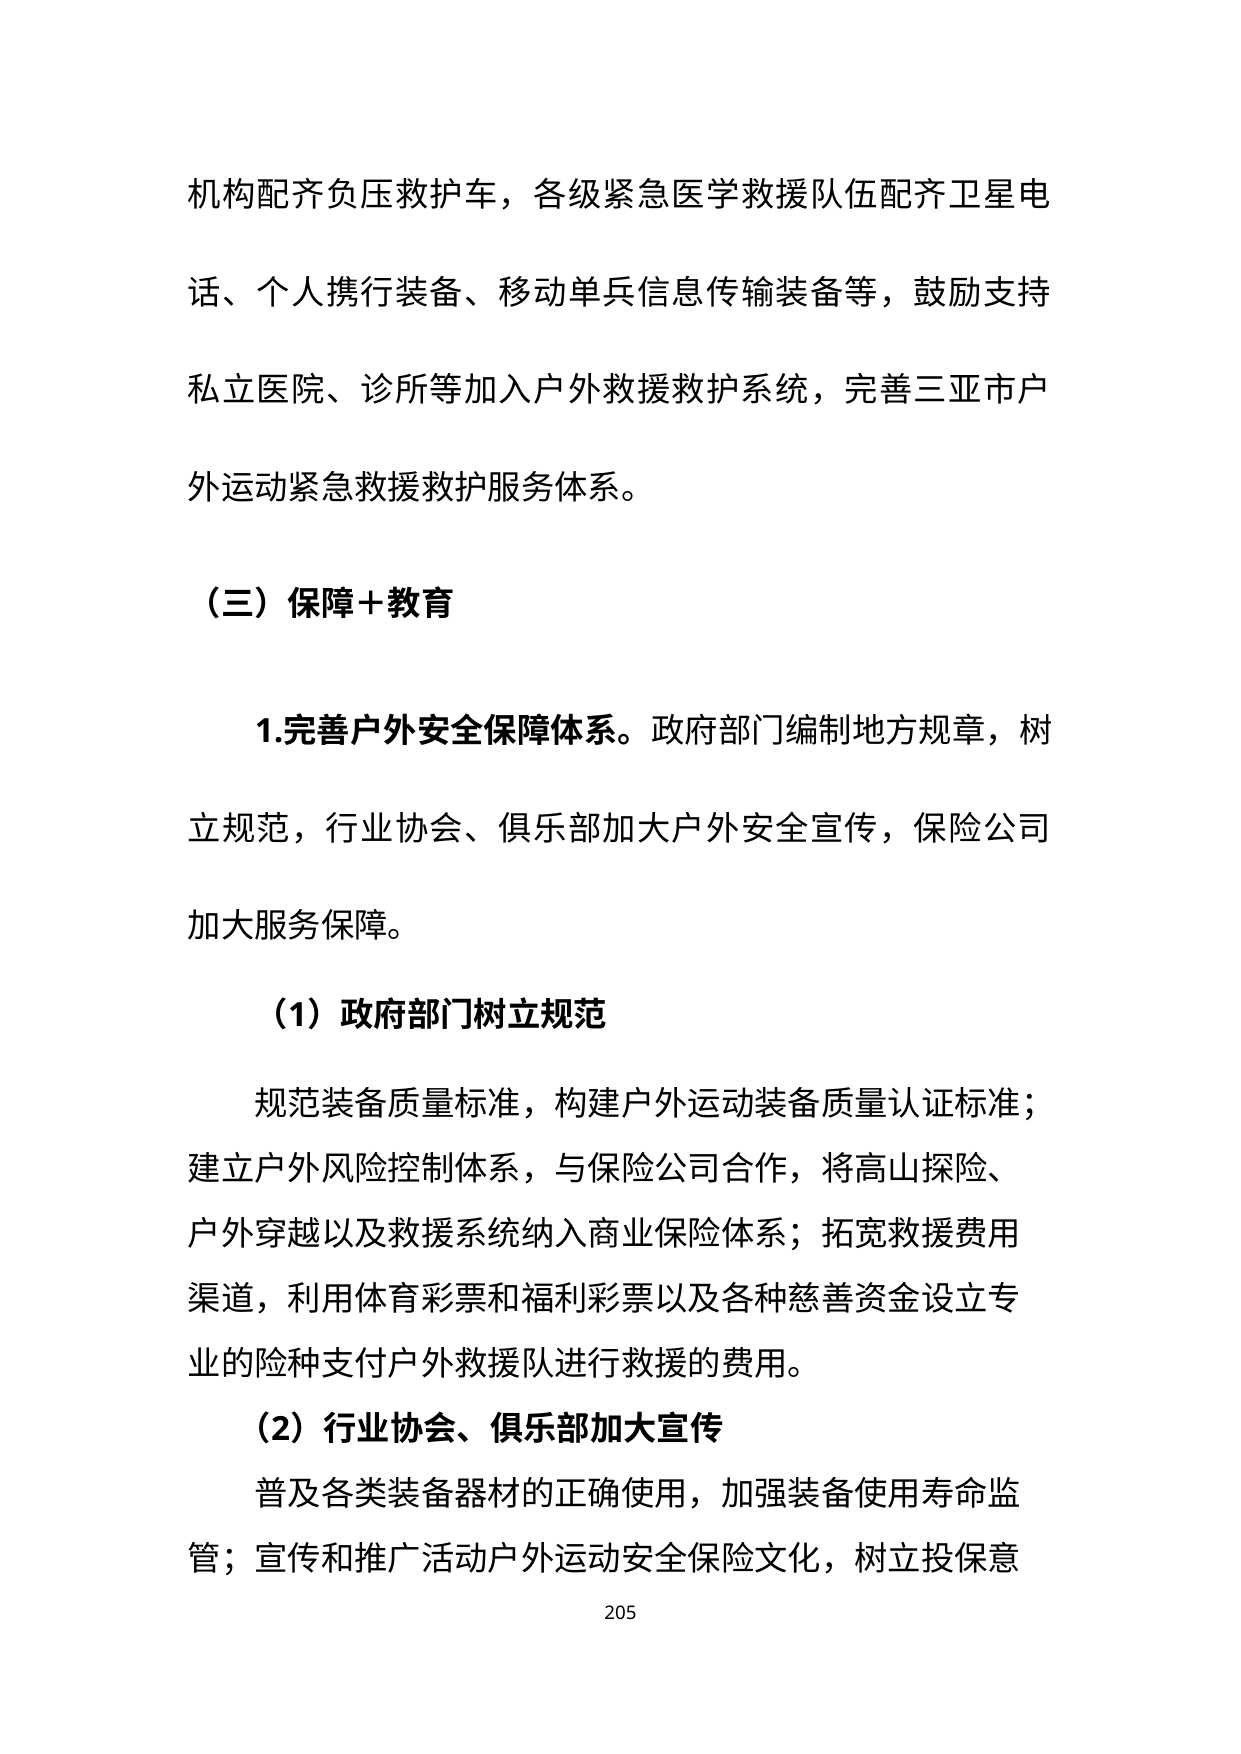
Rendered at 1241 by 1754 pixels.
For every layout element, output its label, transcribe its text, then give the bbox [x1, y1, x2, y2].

text 规范装备质量标准，构建户外运动装备质量认证标准；建立户外风险控制体系，与保险公司合作，将高山探险、户外穿越以及救援系统纳入商业保险体系；拓宽救援费用渠道，利用体育彩票和福利彩票以及各种慈善资金设立专业的险种支付户外救援队进行救援的费用。 [187, 1069, 1053, 1394]
text （2）行业协会、俱乐部加大宣传 [187, 1394, 1053, 1459]
text 1.完善户外安全保障体系。政府部门编制地方规章，树立规范，行业协会、俱乐部加大户外安全宣传，保险公司加大服务保障。 [187, 696, 1053, 956]
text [187, 1459, 1053, 1589]
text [187, 160, 1053, 517]
subtitle （三）保障＋教育 [187, 568, 1053, 633]
text （1）政府部门树立规范 [187, 980, 1053, 1045]
